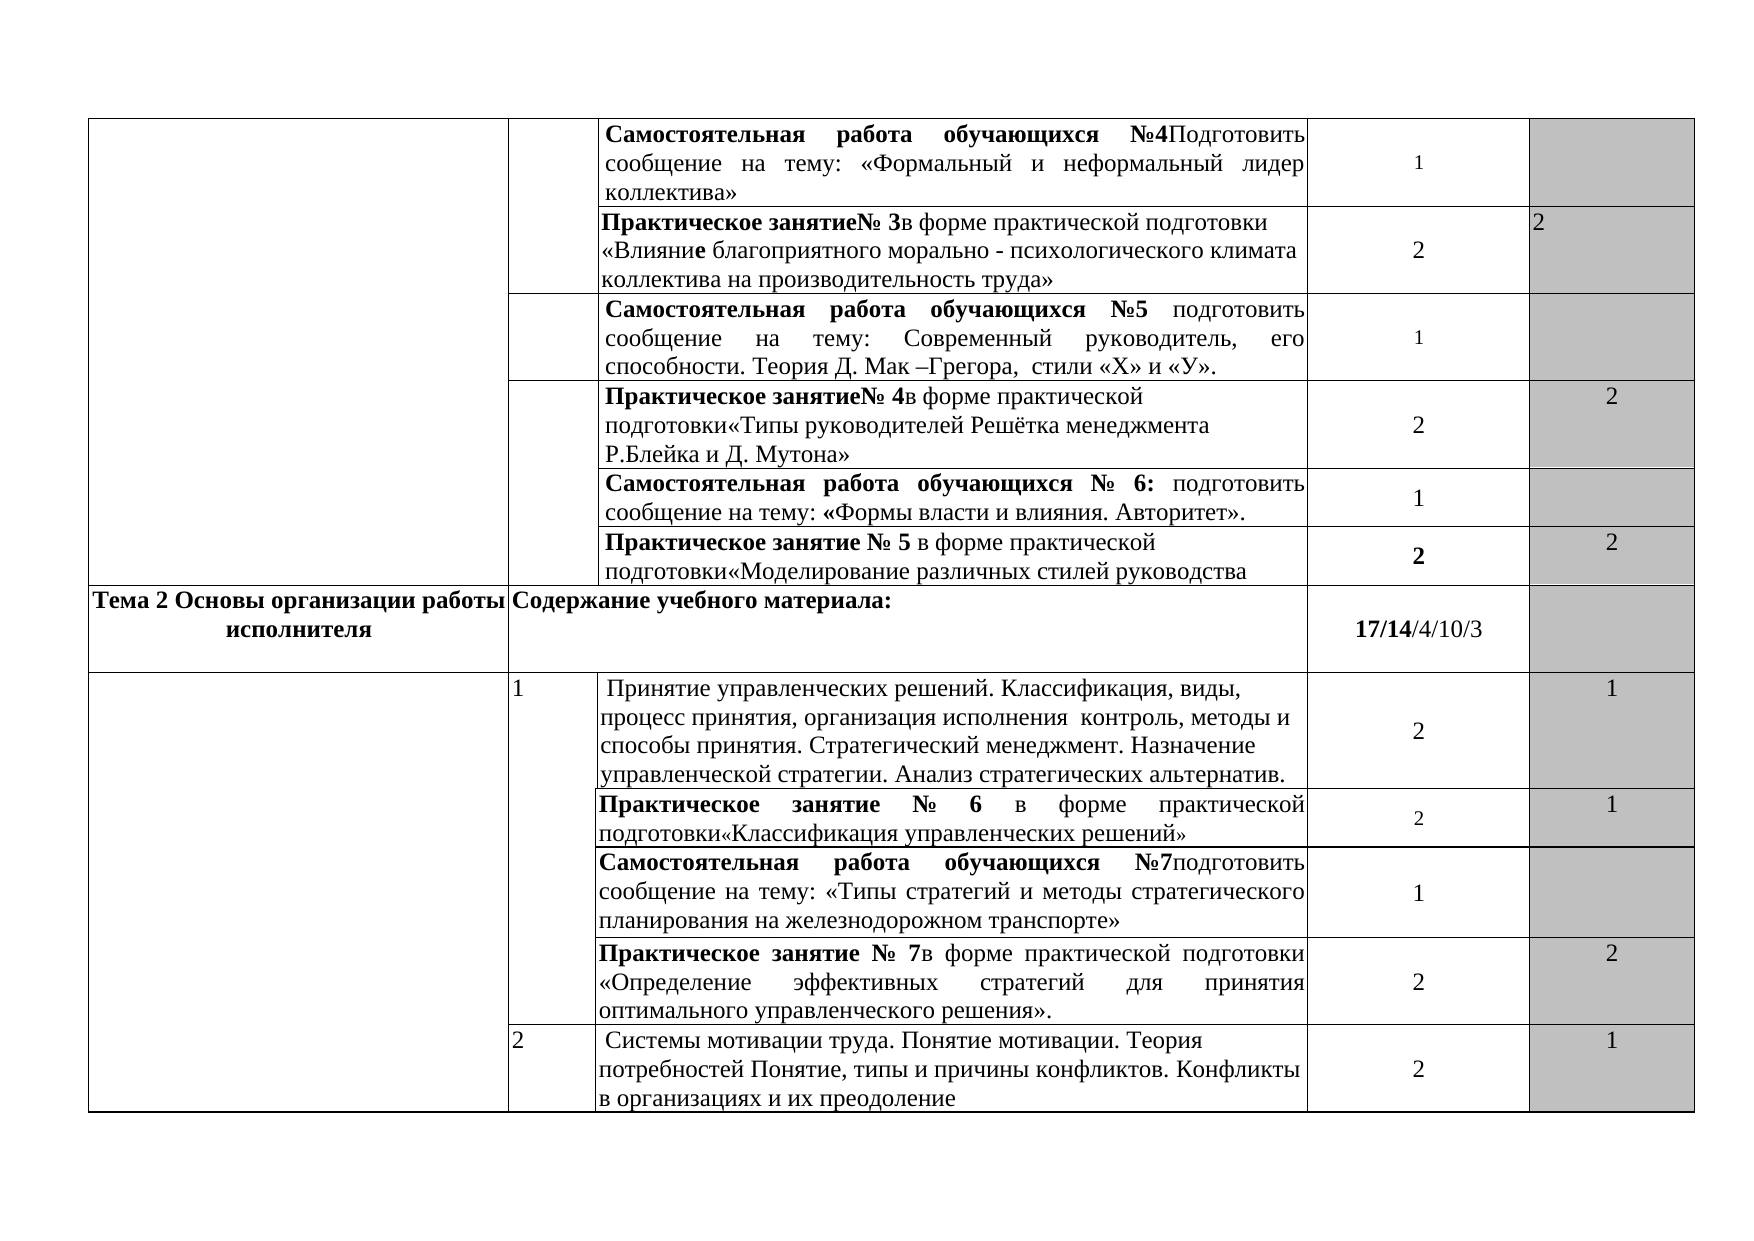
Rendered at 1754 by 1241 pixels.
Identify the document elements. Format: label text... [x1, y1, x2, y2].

table_cell 2 [1308, 673, 1529, 788]
table_cell 2 [1308, 207, 1529, 293]
table_cell 1 [1530, 789, 1694, 846]
table_cell 2 [1530, 207, 1694, 293]
table_cell [509, 119, 598, 293]
table_cell [1530, 294, 1694, 380]
table_cell 1 [1530, 673, 1694, 788]
table_cell 2 [1530, 527, 1694, 584]
table_cell Самостоятельная работа обучающихся №4Подготовить сообщение на тему: «Формальный и неформальный лидер коллектива» [599, 119, 1307, 206]
table_cell 2 [1308, 527, 1529, 584]
table_cell 2 [1530, 938, 1694, 1024]
table_cell Практическое занятие № 5 в форме практической подготовки«Моделирование различных стилей руководства [599, 527, 1307, 584]
table_cell Самостоятельная работа обучающихся № 6: подготовить сообщение на тему: «Формы власти и влияния. Авторитет». [599, 469, 1307, 526]
table_cell [509, 294, 598, 380]
table_cell 1 [509, 673, 597, 788]
table_cell [509, 381, 598, 584]
table_cell Практическое занятие № 6 в форме практической подготовки«Классификация управленческих решений» [596, 789, 1307, 846]
table_cell Принятие управленческих решений. Классификация, виды, процесс принятия, организация исполнения контроль, методы и способы принятия. Стратегический менеджмент. Назначение управленческой стратегии. Анализ стратегических альтернатив. [598, 673, 1307, 788]
table_cell Самостоятельная работа обучающихся №7подготовить сообщение на тему: «Типы стратегий и методы стратегического планирования на железнодорожном транспорте» [596, 848, 1307, 937]
table_cell 2 [1308, 1025, 1529, 1111]
table_cell [89, 673, 508, 1111]
table_cell Системы мотивации труда. Понятие мотивации. Теория потребностей Понятие, типы и причины конфликтов. Конфликты в организациях и их преодоление [596, 1025, 1307, 1111]
table_cell Содержание учебного материала: [509, 586, 1307, 672]
table_cell 1 [1530, 1025, 1694, 1111]
table_cell 17/14/4/10/3 [1308, 586, 1529, 672]
table_cell Практическое занятие№ 3в форме практической подготовки «Влияние благоприятного морально - психологического климата коллектива на производительность труда» [599, 207, 1307, 293]
table_cell 2 [509, 1025, 595, 1111]
table_cell 2 [1530, 381, 1694, 467]
table_cell [1530, 848, 1694, 937]
table_cell [509, 788, 595, 1024]
table_cell 1 [1308, 848, 1529, 937]
table_cell 2 [1308, 789, 1529, 846]
table_cell Самостоятельная работа обучающихся №5 подготовить сообщение на тему: Современный руководитель, его способности. Теория Д. Мак –Грегора, стили «Х» и «У». [599, 294, 1307, 380]
table_cell [1530, 119, 1694, 206]
table_cell 2 [1308, 938, 1529, 1024]
table_cell 2 [1308, 381, 1529, 467]
table_cell Тема 2 Основы организации работы исполнителя [89, 586, 508, 672]
table_cell Практическое занятие№ 4в форме практической подготовки«Типы руководителей Решётка менеджмента Р.Блейка и Д. Мутона» [599, 381, 1307, 467]
table_cell 1 [1308, 469, 1529, 526]
table_cell [1530, 586, 1694, 672]
table_cell 1 [1308, 294, 1529, 380]
table_cell [1530, 469, 1694, 526]
table_cell Практическое занятие № 7в форме практической подготовки «Определение эффективных стратегий для принятия оптимального управленческого решения». [596, 938, 1307, 1024]
table_cell 1 [1308, 119, 1529, 206]
